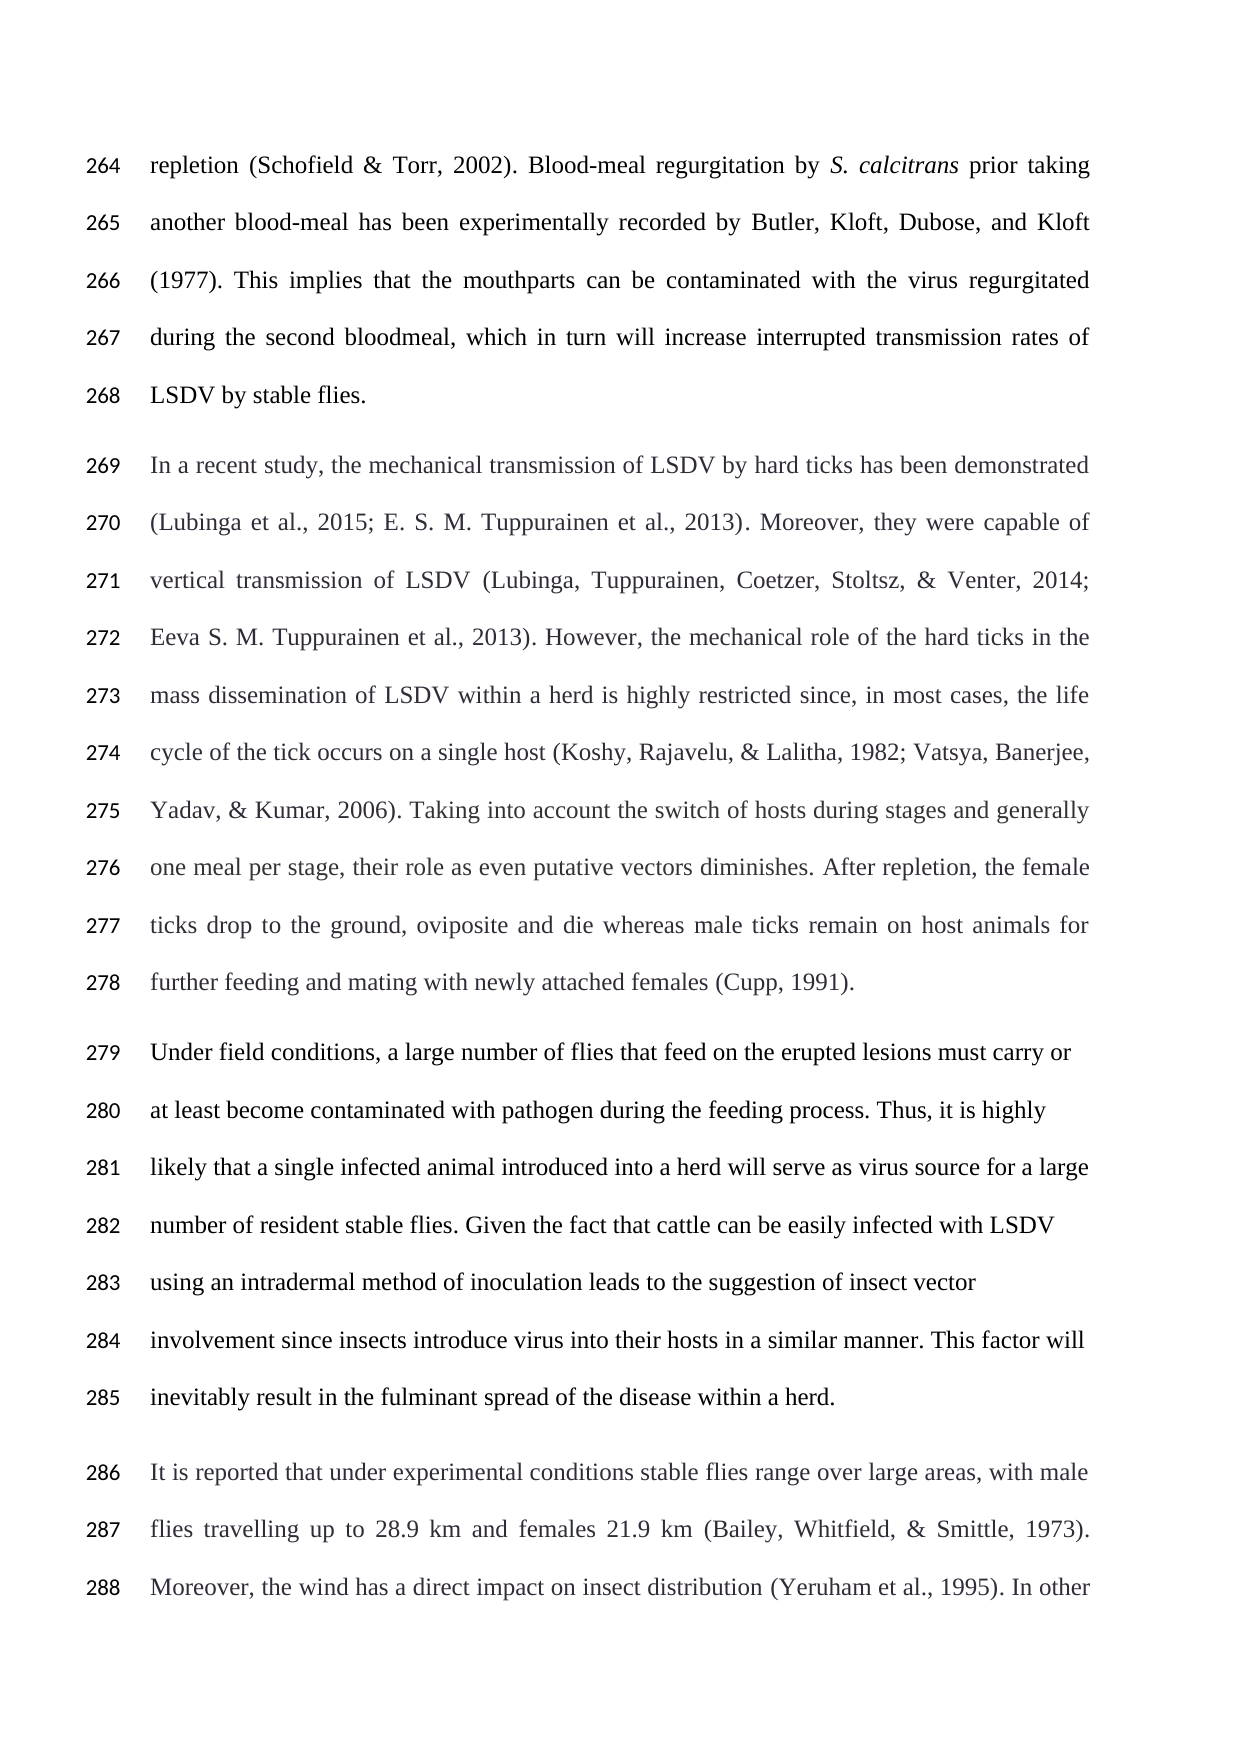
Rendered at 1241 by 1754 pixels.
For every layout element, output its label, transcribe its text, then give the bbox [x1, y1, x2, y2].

text In a recent study, the mechanical transmission of LSDV by hard ticks has been demonstrated (Lubinga et al., 2015; E. S. M. Tuppurainen et al., 2013). Moreover, they were capable of vertical transmission of LSDV (Lubinga, Tuppurainen, Coetzer, Stoltsz, & Venter, 2014; Eeva S. M. Tuppurainen et al., 2013). However, the mechanical role of the hard ticks in the mass dissemination of LSDV within a herd is highly restricted since, in most cases, the life cycle of the tick occurs on a single host (Koshy, Rajavelu, & Lalitha, 1982; Vatsya, Banerjee, Yadav, & Kumar, 2006). Taking into account the switch of hosts during stages and generally one meal per stage, their role as even putative vectors diminishes. After repletion, the female ticks drop to the ground, oviposite and die whereas male ticks remain on host animals for further feeding and mating with newly attached females (Cupp, 1991). [150, 450, 1090, 996]
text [150, 1457, 1090, 1600]
text Under field conditions, a large number of flies that feed on the erupted lesions must carry or at least become contaminated with pathogen during the feeding process. Thus, it is highly likely that a single infected animal introduced into a herd will serve as virus source for a large number of resident stable flies. Given the fact that cattle can be easily infected with LSDV using an intradermal method of inoculation leads to the suggestion of insect vector involvement since insects introduce virus into their hosts in a similar manner. This factor will inevitably result in the fulminant spread of the disease within a herd. [150, 1037, 1090, 1411]
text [150, 150, 1090, 409]
